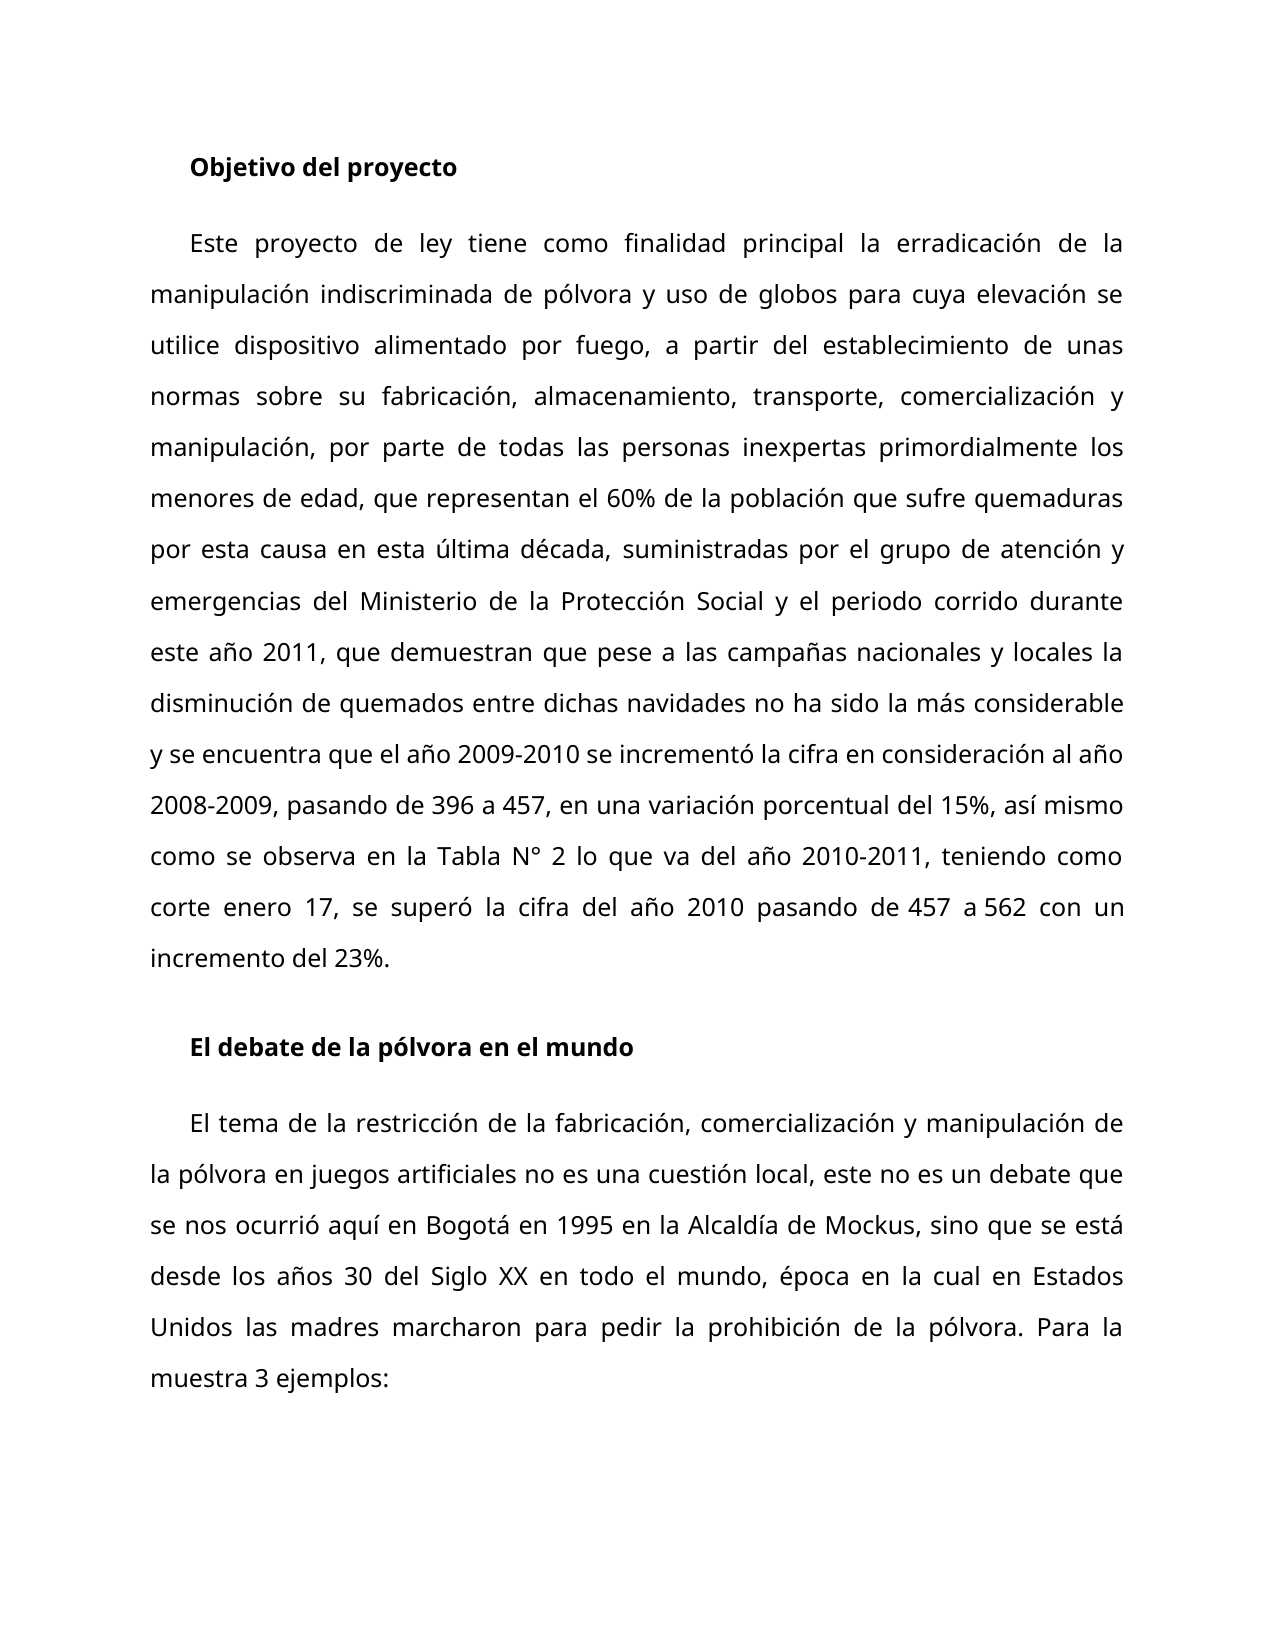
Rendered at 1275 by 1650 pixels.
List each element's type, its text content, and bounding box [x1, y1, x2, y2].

text Este proyecto de ley tiene como finalidad principal la erradicación de la manipulación indiscriminada de pólvora y uso de globos para cuya elevación se utilice dispositivo alimentado por fuego, a partir del establecimiento de unas normas sobre su fabricación, almacenamiento, transporte, comercialización y manipulación, por parte de todas las personas inexpertas primordialmente los menores de edad, que representan el 60% de la población que sufre quemaduras por esta causa en esta última década, suministradas por el grupo de atención y emergencias del Ministerio de la Protección Social y el periodo corrido durante este año 2011, que demuestran que pese a las campañas nacionales y locales la disminución de quemados entre dichas navidades no ha sido la más considerable y se encuentra que el año 2009-2010 se incrementó la cifra en consideración al año 2008-2009, pasando de 396 a 457, en una variación porcentual del 15%, así mismo como se observa en la Tabla N° 2 lo que va del año 2010-2011, teniendo como corte enero 17, se superó la cifra del año 2010 pasando de 457 a 562 con un incremento del 23%. [150, 226, 1125, 974]
text Objetivo del proyecto [150, 150, 1125, 184]
text El tema de la restricción de la fabricación, comercialización y manipulación de la pólvora en juegos artificiales no es una cuestión local, este no es un debate que se nos ocurrió aquí en Bogotá en 1995 en la Alcaldía de Mockus, sino que se está desde los años 30 del Siglo XX en todo el mundo, época en la cual en Estados Unidos las madres marcharon para pedir la prohibición de la pólvora. Para la muestra 3 ejemplos: [150, 1105, 1125, 1394]
text El debate de la pólvora en el mundo [150, 1029, 1125, 1063]
